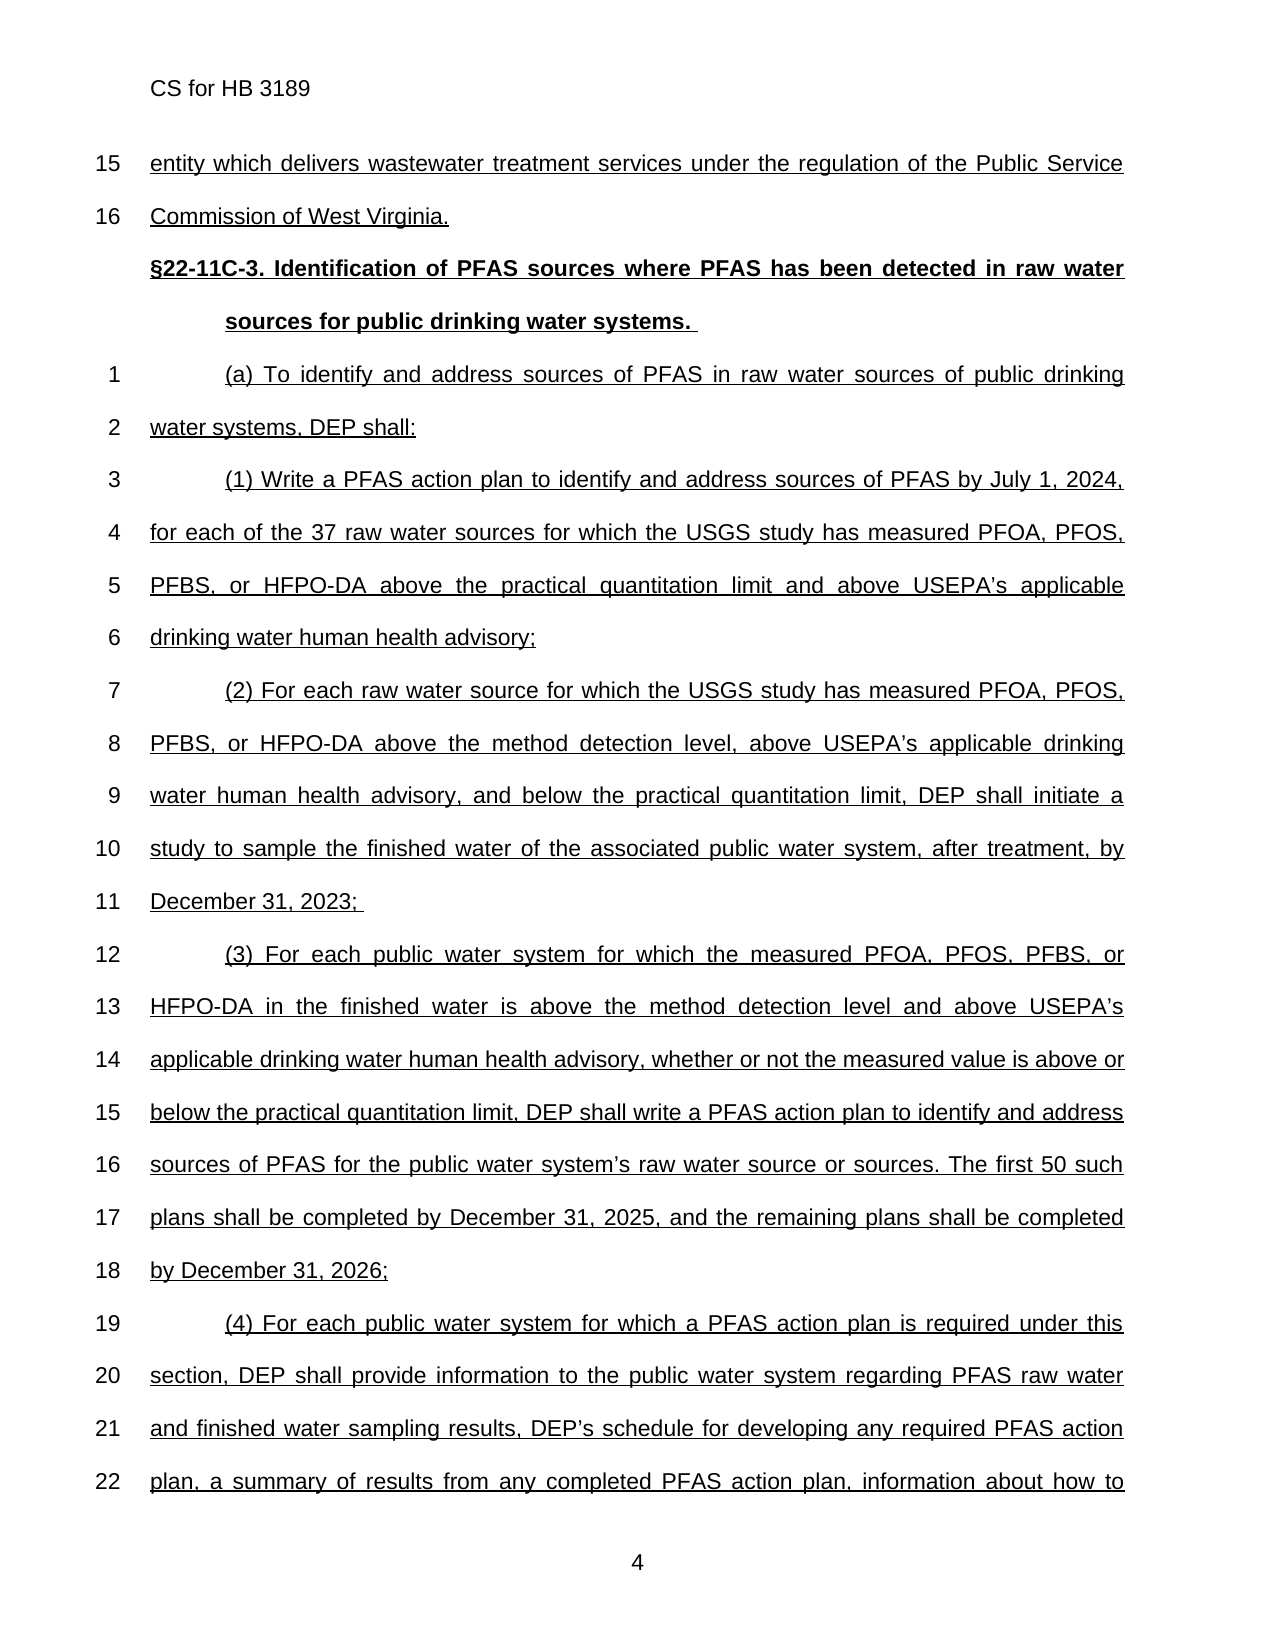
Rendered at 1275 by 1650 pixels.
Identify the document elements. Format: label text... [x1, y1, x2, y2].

text (1) Write a PFAS action plan to identify and address sources of PFAS by July 1, 2024, for each of the 37 raw water sources for which the USGS study has measured PFOA, PFOS, PFBS, or HFPO-DA above the practical quantitation limit and above USEPA’s applicable drinking water human health advisory; [150, 596, 1125, 651]
text (2) For each raw water source for which the USGS study has measured PFOA, PFOS, PFBS, or HFPO-DA above the method detection level, above USEPA’s applicable drinking water human health advisory, and below the practical quantitation limit, DEP shall initiate a study to sample the finished water of the associated public water system, after treatment, by December 31, 2023; [150, 677, 1125, 753]
text (1) Write a PFAS action plan to identify and address sources of PFAS by July 1, 2024, for each of the 37 raw water sources for which the USGS study has measured PFOA, PFOS, PFBS, or HFPO-DA above the practical quantitation limit and above USEPA’s applicable drinking water human health advisory; [150, 543, 1125, 594]
text (3) For each public water system for which the measured PFOA, PFOS, PFBS, or HFPO-DA in the finished water is above the method detection level and above USEPA’s applicable drinking water human health advisory, whether or not the measured value is above or below the practical quantitation limit, DEP shall write a PFAS action plan to identify and address sources of PFAS for the public water system’s raw water source or sources. The first 50 such plans shall be completed by December 31, 2025, and the remaining plans shall be completed by December 31, 2026; [150, 941, 1125, 1069]
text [150, 150, 1125, 229]
text (3) For each public water system for which the measured PFOA, PFOS, PFBS, or HFPO-DA in the finished water is above the method detection level and above USEPA’s applicable drinking water human health advisory, whether or not the measured value is above or below the practical quantitation limit, DEP shall write a PFAS action plan to identify and address sources of PFAS for the public water system’s raw water source or sources. The first 50 such plans shall be completed by December 31, 2025, and the remaining plans shall be completed by December 31, 2026; [150, 1070, 1125, 1227]
text (1) Write a PFAS action plan to identify and address sources of PFAS by July 1, 2024, for each of the 37 raw water sources for which the USGS study has measured PFOA, PFOS, PFBS, or HFPO-DA above the practical quantitation limit and above USEPA’s applicable drinking water human health advisory; [150, 466, 1125, 542]
text (2) For each raw water source for which the USGS study has measured PFOA, PFOS, PFBS, or HFPO-DA above the method detection level, above USEPA’s applicable drinking water human health advisory, and below the practical quantitation limit, DEP shall initiate a study to sample the finished water of the associated public water system, after treatment, by December 31, 2023; [150, 859, 1125, 914]
text (2) For each raw water source for which the USGS study has measured PFOA, PFOS, PFBS, or HFPO-DA above the method detection level, above USEPA’s applicable drinking water human health advisory, and below the practical quantitation limit, DEP shall initiate a study to sample the finished water of the associated public water system, after treatment, by December 31, 2023; [150, 754, 1125, 858]
text (a) To identify and address sources of PFAS in raw water sources of public drinking water systems, DEP shall: [150, 361, 1125, 440]
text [150, 1309, 1125, 1490]
subtitle §22-11C-3. Identification of PFAS sources where PFAS has been detected in raw water sources for public drinking water systems. [150, 279, 1125, 334]
text (3) For each public water system for which the measured PFOA, PFOS, PFBS, or HFPO-DA in the finished water is above the method detection level and above USEPA’s applicable drinking water human health advisory, whether or not the measured value is above or below the practical quantitation limit, DEP shall write a PFAS action plan to identify and address sources of PFAS for the public water system’s raw water source or sources. The first 50 such plans shall be completed by December 31, 2025, and the remaining plans shall be completed by December 31, 2026; [150, 1228, 1125, 1283]
subtitle §22-11C-3. Identification of PFAS sources where PFAS has been detected in raw water sources for public drinking water systems. [150, 255, 1125, 278]
